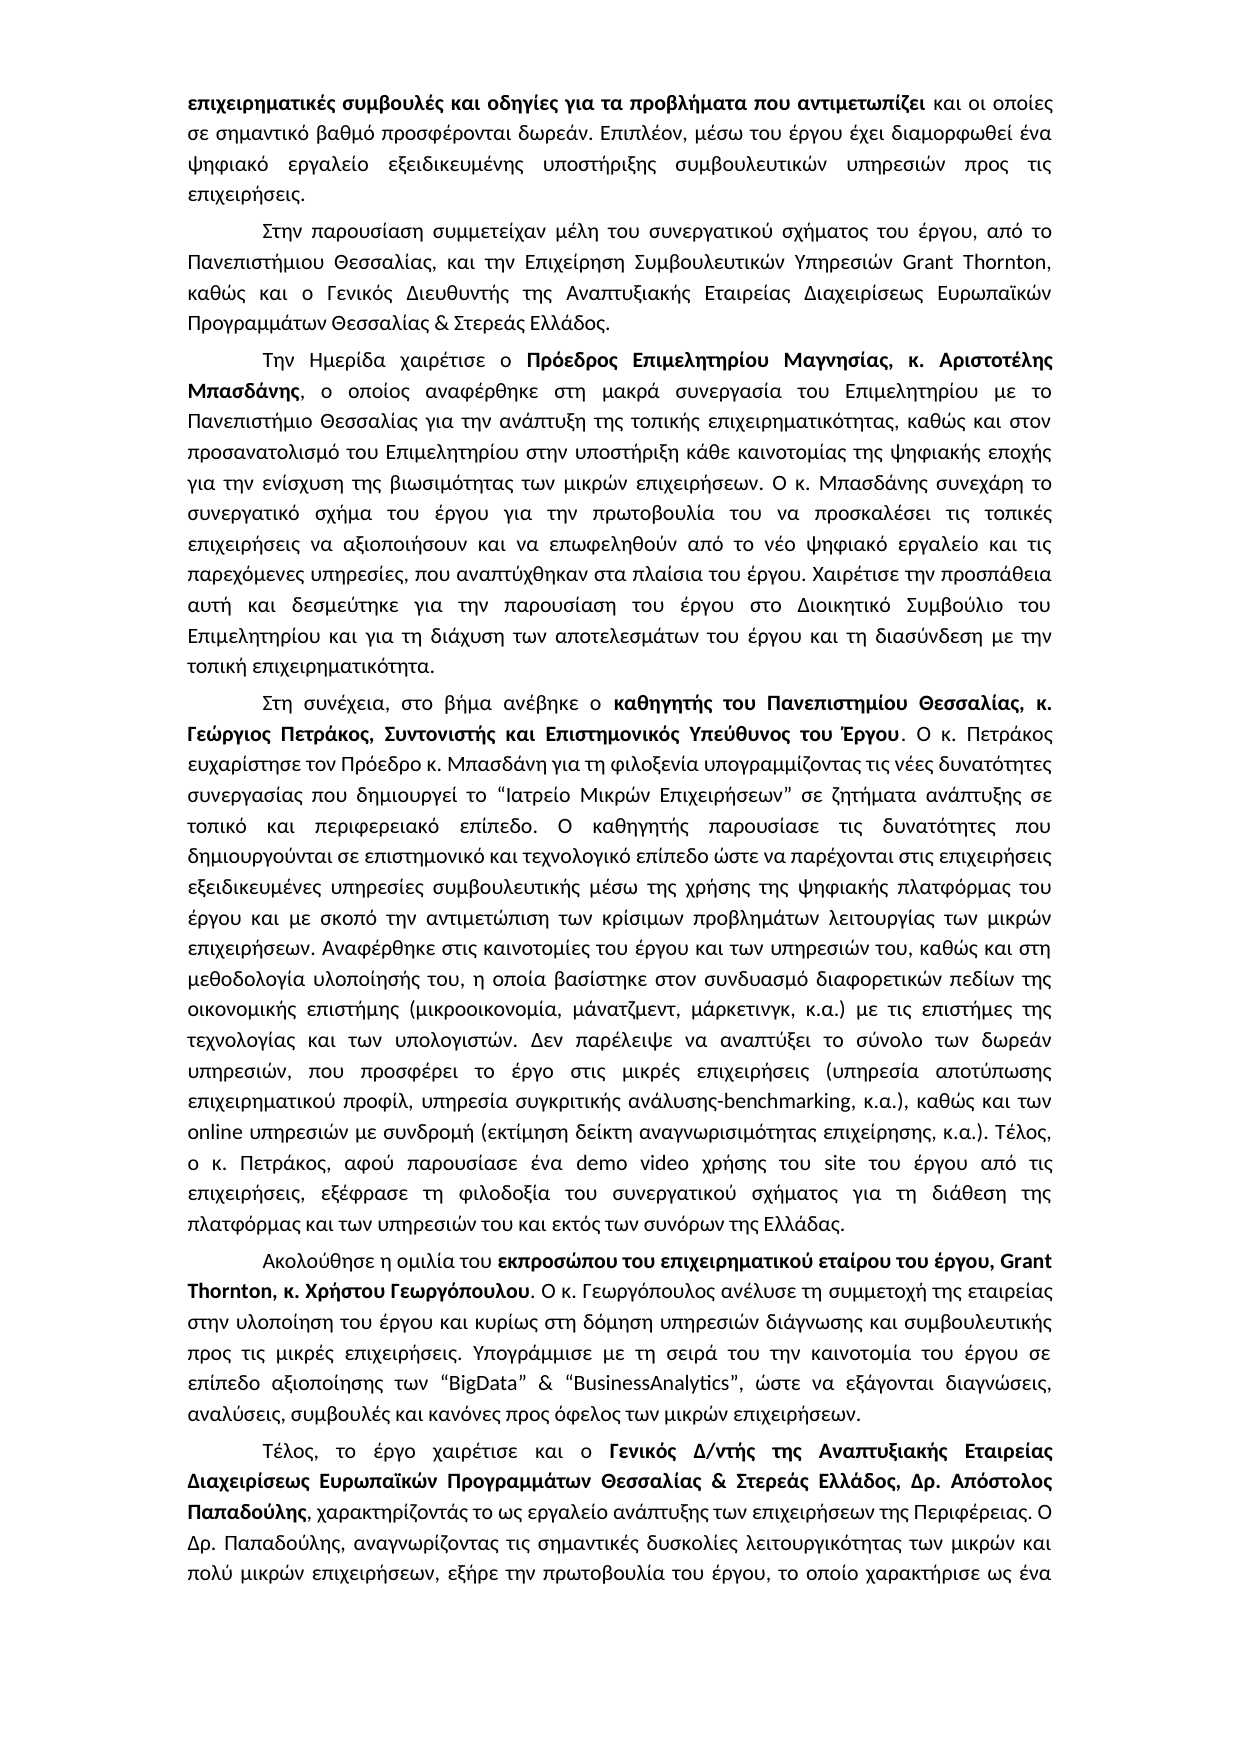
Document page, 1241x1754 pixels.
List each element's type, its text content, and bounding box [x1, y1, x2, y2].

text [187, 1437, 1053, 1586]
text Ακολούθησε η ομιλία του εκπροσώπου του επιχειρηματικού εταίρου του έργου, Grant Thornton, κ. Χρήστου Γεωργόπουλου. Ο κ. Γεωργόπουλος ανέλυσε τη συμμετοχή της εταιρείας στην υλοποίηση του έργου και κυρίως στη δόμηση υπηρεσιών διάγνωσης και συμβουλευτικής προς τις μικρές επιχειρήσεις. Υπογράμμισε με τη σειρά του την καινοτομία του έργου σε επίπεδο αξιοποίησης των “BigData” & “BusinessAnalytics”, ώστε να εξάγονται διαγνώσεις, αναλύσεις, συμβουλές και κανόνες προς όφελος των μικρών επιχειρήσεων. [187, 1247, 1053, 1427]
text Στη συνέχεια, στο βήμα ανέβηκε ο καθηγητής του Πανεπιστημίου Θεσσαλίας, κ. Γεώργιος Πετράκος, Συντονιστής και Επιστημονικός Υπεύθυνος του Έργου. Ο κ. Πετράκος ευχαρίστησε τον Πρόεδρο κ. Μπασδάνη για τη φιλοξενία υπογραμμίζοντας τις νέες δυνατότητες συνεργασίας που δημιουργεί το “Ιατρείο Μικρών Επιχειρήσεων” σε ζητήματα ανάπτυξης σε τοπικό και περιφερειακό επίπεδο. Ο καθηγητής παρουσίασε τις δυνατότητες που δημιουργούνται σε επιστημονικό και τεχνολογικό επίπεδο ώστε να παρέχονται στις επιχειρήσεις εξειδικευμένες υπηρεσίες συμβουλευτικής μέσω της χρήσης της ψηφιακής πλατφόρμας του έργου και με σκοπό την αντιμετώπιση των κρίσιμων προβλημάτων λειτουργίας των μικρών επιχειρήσεων. Αναφέρθηκε στις καινοτομίες του έργου και των υπηρεσιών του, καθώς και στη μεθοδολογία υλοποίησής του, η οποία βασίστηκε στον συνδυασμό διαφορετικών πεδίων της οικονομικής επιστήμης (μικροοικονομία, μάνατζμεντ, μάρκετινγκ, κ.α.) με τις επιστήμες της τεχνολογίας και των υπολογιστών. Δεν παρέλειψε να αναπτύξει το σύνολο των δωρεάν υπηρεσιών, που προσφέρει το έργο στις μικρές επιχειρήσεις (υπηρεσία αποτύπωσης επιχειρηματικού προφίλ, υπηρεσία συγκριτικής ανάλυσης-benchmarking, κ.α.), καθώς και των online υπηρεσιών με συνδρομή (εκτίμηση δείκτη αναγνωρισιμότητας επιχείρησης, κ.α.). Τέλος, ο κ. Πετράκος, αφού παρουσίασε ένα demo video χρήσης του site του έργου από τις επιχειρήσεις, εξέφρασε τη φιλοδοξία του συνεργατικού σχήματος για τη διάθεση της πλατφόρμας και των υπηρεσιών του και εκτός των συνόρων της Ελλάδας. [187, 689, 1053, 1237]
text Την Ημερίδα χαιρέτισε ο Πρόεδρος Επιμελητηρίου Μαγνησίας, κ. Αριστοτέλης Μπασδάνης, ο οποίος αναφέρθηκε στη μακρά συνεργασία του Επιμελητηρίου με το Πανεπιστήμιο Θεσσαλίας για την ανάπτυξη της τοπικής επιχειρηματικότητας, καθώς και στον προσανατολισμό του Επιμελητηρίου στην υποστήριξη κάθε καινοτομίας της ψηφιακής εποχής για την ενίσχυση της βιωσιμότητας των μικρών επιχειρήσεων. Ο κ. Μπασδάνης συνεχάρη το συνεργατικό σχήμα του έργου για την πρωτοβουλία του να προσκαλέσει τις τοπικές επιχειρήσεις να αξιοποιήσουν και να επωφεληθούν από το νέο ψηφιακό εργαλείο και τις παρεχόμενες υπηρεσίες, που αναπτύχθηκαν στα πλαίσια του έργου. Χαιρέτισε την προσπάθεια αυτή και δεσμεύτηκε για την παρουσίαση του έργου στο Διοικητικό Συμβούλιο του Επιμελητηρίου και για τη διάχυση των αποτελεσμάτων του έργου και τη διασύνδεση με την τοπική επιχειρηματικότητα. [187, 346, 1053, 679]
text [187, 89, 1053, 207]
text Στην παρουσίαση συμμετείχαν μέλη του συνεργατικού σχήματος του έργου, από το Πανεπιστήμιου Θεσσαλίας, και την Επιχείρηση Συμβουλευτικών Υπηρεσιών Grant Thornton, καθώς και ο Γενικός Διευθυντής της Αναπτυξιακής Εταιρείας Διαχειρίσεως Ευρωπαϊκών Προγραμμάτων Θεσσαλίας & Στερεάς Ελλάδος. [187, 217, 1053, 336]
